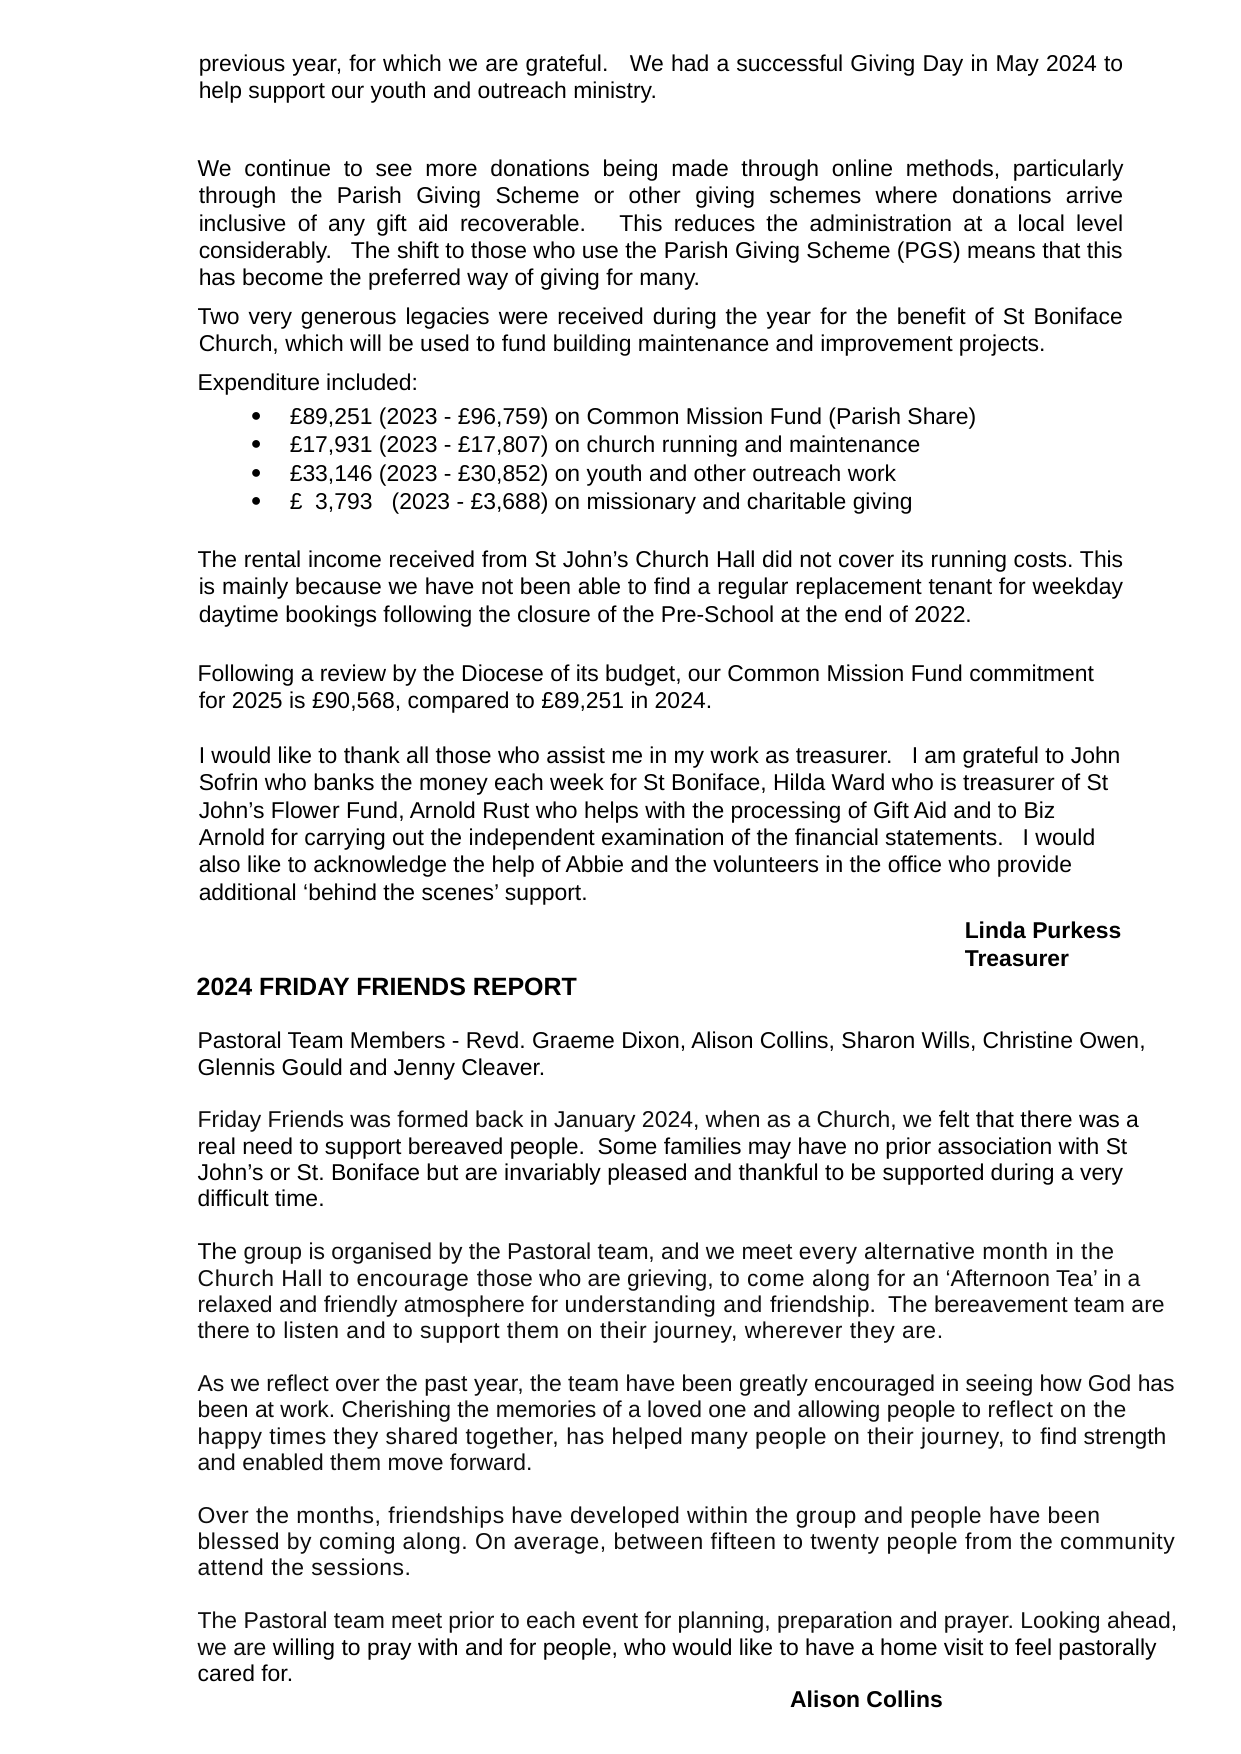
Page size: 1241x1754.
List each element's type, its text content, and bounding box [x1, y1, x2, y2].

list £33,146 (2023 - £30,852) on youth and other outreach work [252, 459, 1124, 486]
list £89,251 (2023 - £96,759) on Common Mission Fund (Parish Share) [252, 403, 1124, 429]
text Treasurer [889, 945, 1183, 971]
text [196, 972, 1183, 1712]
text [197, 50, 1124, 104]
text The rental income received from St John’s Church Hall did not cover its running costs. This is mainly because we have not been able to find a regular replacement tenant for weekday daytime bookings following the closure of the Pre-School at the end of 2022. [197, 546, 1124, 627]
text Expenditure included: [197, 369, 1124, 395]
text Linda Purkess [889, 917, 1183, 944]
text Two very generous legacies were received during the year for the benefit of St Boniface Church, which will be used to fund building maintenance and improvement projects. [197, 303, 1124, 357]
text Following a review by the Diocese of its budget, our Common Mission Fund commitment for 2025 is £90,568, compared to £89,251 in 2024. I would like to thank all those who assist me in my work as treasurer. I am grateful to John Sofrin who banks the money each week for St Boniface, Hilda Ward who is treasurer of St John’s Flower Fund, Arnold Rust who helps with the processing of Gift Aid and to Biz Arnold for carrying out the independent examination of the financial statements. I would also like to acknowledge the help of Abbie and the volunteers in the office who provide additional ‘behind the scenes’ support. [197, 659, 1124, 905]
text We continue to see more donations being made through online methods, particularly through the Parish Giving Scheme or other giving schemes where donations arrive inclusive of any gift aid recoverable. This reduces the administration at a local level considerably. The shift to those who use the Parish Giving Scheme (PGS) means that this has become the preferred way of giving for many. [197, 155, 1124, 291]
list £ 3,793 (2023 - £3,688) on missionary and charitable giving [252, 488, 1124, 514]
list £17,931 (2023 - £17,807) on church running and maintenance [252, 431, 1124, 457]
